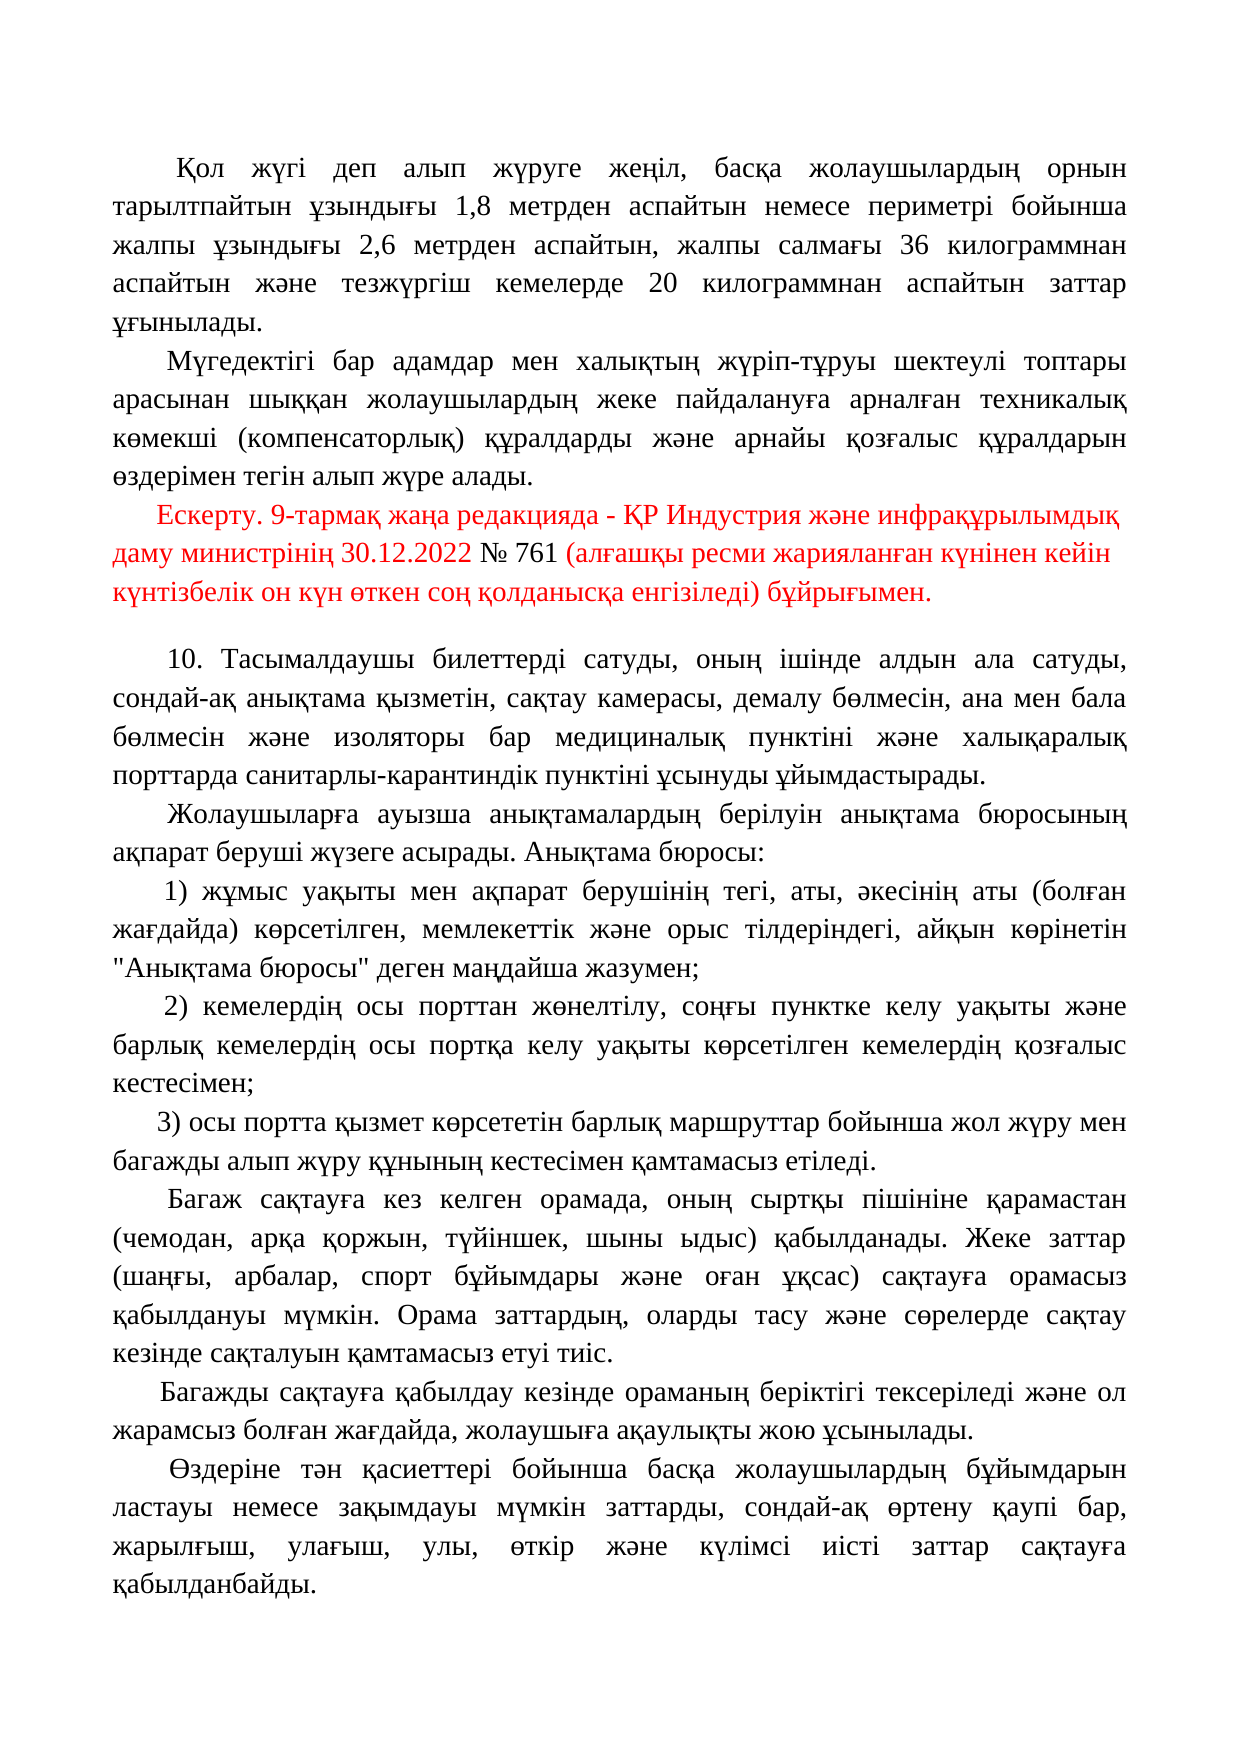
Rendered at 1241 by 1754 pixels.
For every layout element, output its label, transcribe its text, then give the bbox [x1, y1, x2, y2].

text 2) кемелердің осы порттан жөнелтiлу, соңғы пунктке келу уақыты және барлық кемелердің осы портқа келу уақыты көрсетiлген кемелердің қозғалыс кестесiмен; [112, 988, 1128, 1099]
text 3) осы портта қызмет көрсететiн барлық маршруттар бойынша жол жүру мен багажды алып жүру құнының кестесiмен қамтамасыз етіледі. [112, 1104, 1128, 1176]
text 10. Тасымалдаушы билеттерді сатуды, оның ішінде алдын ала сатуды, сондай-ақ анықтама қызметін, сақтау камерасы, демалу бөлмесін, ана мен бала бөлмесін және изоляторы бар медициналық пунктіні және халықаралық порттарда санитарлы-карантиндік пунктіні ұсынуды ұйымдастырады. [112, 642, 1128, 791]
text Мүгедектігі бар адамдар мен халықтың жүріп-тұруы шектеулі топтары арасынан шыққан жолаушылардың жеке пайдалануға арналған техникалық көмекші (компенсаторлық) құралдарды және арнайы қозғалыс құралдарын өздерімен тегін алып жүре алады. [112, 343, 1128, 492]
text Жолаушыларға ауызша анықтамалардың берiлуiн анықтама бюросының ақпарат беруші жүзеге асырады. Анықтама бюросы: [112, 796, 1128, 868]
text Багаж сақтауға кез келген орамада, оның сыртқы пішініне қарамастан (чемодан, арқа қоржын, түйіншек, шыны ыдыс) қабылданады. Жеке заттар (шаңғы, арбалар, спорт бұйымдары және оған ұқсас) сақтауға орамасыз қабылдануы мүмкiн. Орама заттардың, оларды тасу және сөрелерде сақтау кезiнде сақталуын қамтамасыз етуi тиiс. [112, 1181, 1128, 1369]
text Өздерiне тән қасиеттерi бойынша басқа жолаушылардың бұйымдарын ластауы немесе зақымдауы мүмкiн заттарды, сондай-ақ өртену қаупi бар, жарылғыш, улағыш, улы, өткiр және күлiмсi иiстi заттар сақтауға қабылданбайды. [112, 1451, 1128, 1600]
text Багажды сақтауға қабылдау кезiнде ораманың берiктiгi тексерiледi және ол жарамсыз болған жағдайда, жолаушыға ақаулықты жою ұсынылады. [112, 1374, 1128, 1446]
text Қол жүгі деп алып жүруге жеңiл, басқа жолаушылардың орнын тарылтпайтын ұзындығы 1,8 метрден аспайтын немесе периметрi бойынша жалпы ұзындығы 2,6 метрден аспайтын, жалпы салмағы 36 килограммнан аспайтын және тезжүргіш кемелерде 20 килограммнан аспайтын заттар ұғынылады. [112, 150, 1128, 338]
text 1) жұмыс уақыты мен ақпарат берушiнiң тегi, аты, әкесінің аты (болған жағдайда) көрсетiлген, мемлекеттiк және орыс тiлдерiндегi, айқын көрiнетiн "Анықтама бюросы" деген маңдайша жазумен; [112, 873, 1128, 983]
text Ескерту. 9-тармақ жаңа редакцияда - ҚР Индустрия және инфрақұрылымдық даму министрінің 30.12.2022 № 761 (алғашқы ресми жарияланған күнінен кейін күнтізбелік он күн өткен соң қолданысқа енгізіледі) бұйрығымен. [112, 497, 1128, 638]
